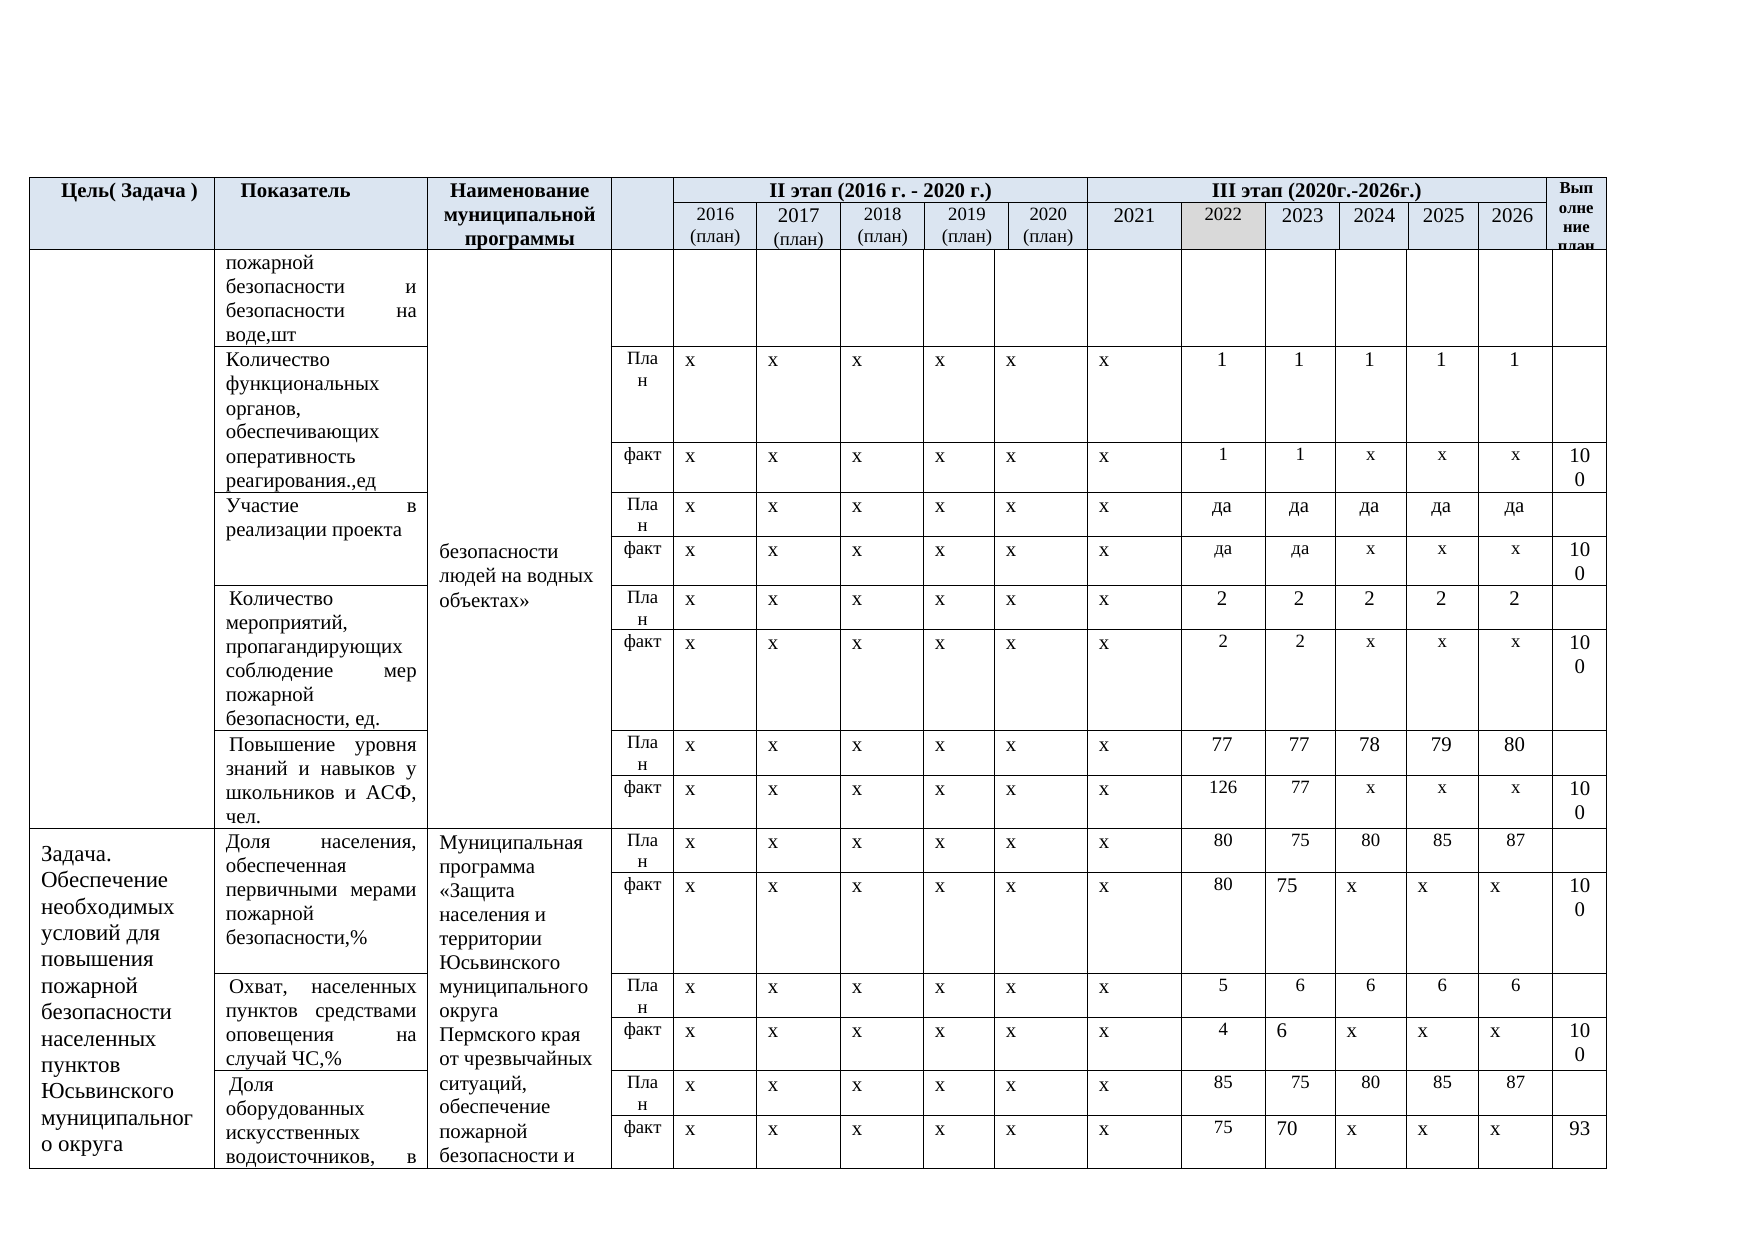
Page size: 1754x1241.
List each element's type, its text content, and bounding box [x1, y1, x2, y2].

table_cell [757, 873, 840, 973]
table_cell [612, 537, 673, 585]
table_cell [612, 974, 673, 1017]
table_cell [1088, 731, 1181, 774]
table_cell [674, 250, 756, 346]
table_header Наименование муниципальной программы [428, 178, 611, 249]
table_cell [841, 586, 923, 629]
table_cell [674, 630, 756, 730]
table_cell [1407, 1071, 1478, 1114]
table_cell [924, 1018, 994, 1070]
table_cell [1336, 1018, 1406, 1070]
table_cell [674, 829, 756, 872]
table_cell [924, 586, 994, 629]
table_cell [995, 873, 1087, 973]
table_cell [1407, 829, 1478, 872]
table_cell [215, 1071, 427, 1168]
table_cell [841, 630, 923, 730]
table_cell 2016 (план) [674, 203, 756, 249]
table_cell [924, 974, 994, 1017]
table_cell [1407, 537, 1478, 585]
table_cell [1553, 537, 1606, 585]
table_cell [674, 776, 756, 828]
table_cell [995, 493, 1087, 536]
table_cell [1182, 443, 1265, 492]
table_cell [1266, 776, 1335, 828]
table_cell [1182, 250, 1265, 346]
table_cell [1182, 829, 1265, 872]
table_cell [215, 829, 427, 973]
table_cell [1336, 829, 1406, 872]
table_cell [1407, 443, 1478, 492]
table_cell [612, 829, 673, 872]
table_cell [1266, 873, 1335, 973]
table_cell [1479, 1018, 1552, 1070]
table_header [612, 178, 673, 249]
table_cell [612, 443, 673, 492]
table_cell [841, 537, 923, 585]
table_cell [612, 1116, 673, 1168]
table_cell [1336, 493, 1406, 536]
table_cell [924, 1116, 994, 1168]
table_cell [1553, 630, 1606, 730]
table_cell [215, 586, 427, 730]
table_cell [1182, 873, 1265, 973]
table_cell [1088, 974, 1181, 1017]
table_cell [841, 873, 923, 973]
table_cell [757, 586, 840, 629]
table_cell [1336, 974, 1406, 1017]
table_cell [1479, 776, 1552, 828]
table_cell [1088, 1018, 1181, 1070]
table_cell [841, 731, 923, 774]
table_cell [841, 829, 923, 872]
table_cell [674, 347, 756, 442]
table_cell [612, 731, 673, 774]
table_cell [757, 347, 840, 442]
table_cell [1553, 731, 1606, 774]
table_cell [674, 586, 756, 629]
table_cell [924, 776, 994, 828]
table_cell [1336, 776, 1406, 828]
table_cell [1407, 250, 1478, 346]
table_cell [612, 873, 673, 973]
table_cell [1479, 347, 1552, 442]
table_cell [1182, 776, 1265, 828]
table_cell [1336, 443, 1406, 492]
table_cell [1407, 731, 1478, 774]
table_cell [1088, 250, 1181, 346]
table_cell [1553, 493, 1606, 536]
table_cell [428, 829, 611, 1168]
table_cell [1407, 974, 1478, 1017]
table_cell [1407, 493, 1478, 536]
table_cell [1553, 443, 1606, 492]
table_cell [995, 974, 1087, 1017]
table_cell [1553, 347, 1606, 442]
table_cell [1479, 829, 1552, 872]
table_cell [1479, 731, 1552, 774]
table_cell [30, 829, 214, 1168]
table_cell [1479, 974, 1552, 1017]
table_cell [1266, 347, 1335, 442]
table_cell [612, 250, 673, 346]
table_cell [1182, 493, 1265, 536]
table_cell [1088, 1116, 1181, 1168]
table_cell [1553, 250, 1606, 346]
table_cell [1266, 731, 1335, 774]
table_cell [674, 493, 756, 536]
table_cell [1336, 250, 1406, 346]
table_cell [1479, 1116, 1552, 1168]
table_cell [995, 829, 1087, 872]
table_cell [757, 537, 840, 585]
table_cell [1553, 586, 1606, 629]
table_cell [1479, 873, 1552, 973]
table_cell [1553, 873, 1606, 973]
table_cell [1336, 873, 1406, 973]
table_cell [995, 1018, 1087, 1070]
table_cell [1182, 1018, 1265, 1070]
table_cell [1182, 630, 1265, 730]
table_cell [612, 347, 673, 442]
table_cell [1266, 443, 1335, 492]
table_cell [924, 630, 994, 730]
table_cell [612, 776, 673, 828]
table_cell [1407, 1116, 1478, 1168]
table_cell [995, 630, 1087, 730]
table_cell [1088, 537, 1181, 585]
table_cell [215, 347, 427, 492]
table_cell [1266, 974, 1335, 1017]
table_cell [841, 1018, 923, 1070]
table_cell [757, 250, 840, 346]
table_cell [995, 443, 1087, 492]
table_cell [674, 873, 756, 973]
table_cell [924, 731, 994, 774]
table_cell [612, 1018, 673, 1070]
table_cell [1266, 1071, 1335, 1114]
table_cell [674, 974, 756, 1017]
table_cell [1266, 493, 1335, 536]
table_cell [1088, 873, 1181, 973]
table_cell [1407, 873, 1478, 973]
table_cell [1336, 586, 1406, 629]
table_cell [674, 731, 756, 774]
table_cell 2024 [1340, 203, 1408, 249]
table_header Выполнение плана, % [1547, 178, 1606, 249]
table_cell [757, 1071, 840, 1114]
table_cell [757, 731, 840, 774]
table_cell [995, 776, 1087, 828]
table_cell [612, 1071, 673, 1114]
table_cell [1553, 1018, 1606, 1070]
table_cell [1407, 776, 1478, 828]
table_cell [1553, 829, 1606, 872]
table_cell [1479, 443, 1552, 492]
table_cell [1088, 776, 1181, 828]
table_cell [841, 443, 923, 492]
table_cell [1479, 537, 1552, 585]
table_cell 2020 (план) [1009, 203, 1087, 249]
table_cell 2017 (план) [757, 203, 840, 249]
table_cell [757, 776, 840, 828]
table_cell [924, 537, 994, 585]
table_cell 2019 (план) [925, 203, 1008, 249]
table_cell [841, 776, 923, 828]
table_cell 2021 [1088, 203, 1181, 249]
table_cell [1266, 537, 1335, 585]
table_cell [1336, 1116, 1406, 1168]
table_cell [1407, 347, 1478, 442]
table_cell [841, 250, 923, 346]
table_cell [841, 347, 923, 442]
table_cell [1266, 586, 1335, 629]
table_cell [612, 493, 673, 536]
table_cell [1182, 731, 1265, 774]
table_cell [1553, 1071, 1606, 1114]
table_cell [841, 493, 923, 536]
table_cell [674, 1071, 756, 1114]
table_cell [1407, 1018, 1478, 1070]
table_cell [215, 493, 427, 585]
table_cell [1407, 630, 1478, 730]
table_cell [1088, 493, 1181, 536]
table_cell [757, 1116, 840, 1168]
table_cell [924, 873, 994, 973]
table_header III этап (2020г.-2026г.) [1088, 178, 1546, 202]
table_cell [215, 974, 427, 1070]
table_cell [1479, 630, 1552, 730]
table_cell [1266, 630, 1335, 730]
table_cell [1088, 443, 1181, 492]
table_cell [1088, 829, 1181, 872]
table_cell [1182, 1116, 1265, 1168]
table_cell 2026 [1479, 203, 1546, 249]
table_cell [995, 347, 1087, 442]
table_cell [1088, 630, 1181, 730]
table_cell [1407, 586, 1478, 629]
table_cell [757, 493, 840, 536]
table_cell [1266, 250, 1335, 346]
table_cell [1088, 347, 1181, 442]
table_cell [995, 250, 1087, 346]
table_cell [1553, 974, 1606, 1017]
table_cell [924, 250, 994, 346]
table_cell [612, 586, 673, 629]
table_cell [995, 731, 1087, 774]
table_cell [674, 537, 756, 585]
table_cell 2022 [1182, 203, 1265, 249]
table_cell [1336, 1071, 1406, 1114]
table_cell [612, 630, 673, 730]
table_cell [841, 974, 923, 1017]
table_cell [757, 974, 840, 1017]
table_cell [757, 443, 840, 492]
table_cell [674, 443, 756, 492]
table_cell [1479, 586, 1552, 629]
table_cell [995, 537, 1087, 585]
table_header II этап (2016 г. - 2020 г.) [674, 178, 1087, 202]
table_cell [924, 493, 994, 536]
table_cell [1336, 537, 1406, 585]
table_cell 2025 [1409, 203, 1478, 249]
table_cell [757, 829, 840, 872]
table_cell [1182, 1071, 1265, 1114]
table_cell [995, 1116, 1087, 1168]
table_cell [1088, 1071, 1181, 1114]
table_header Цель( Задача ) [30, 178, 214, 249]
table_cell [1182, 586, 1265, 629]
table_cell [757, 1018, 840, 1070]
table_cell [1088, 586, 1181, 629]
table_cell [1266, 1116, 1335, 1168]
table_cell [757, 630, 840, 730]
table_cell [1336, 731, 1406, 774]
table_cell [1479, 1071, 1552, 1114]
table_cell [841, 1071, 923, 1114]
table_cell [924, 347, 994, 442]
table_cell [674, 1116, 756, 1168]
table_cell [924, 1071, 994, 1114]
table_header Показатель [215, 178, 427, 249]
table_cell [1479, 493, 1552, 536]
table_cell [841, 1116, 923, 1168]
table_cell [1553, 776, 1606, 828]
table_cell 2023 [1266, 203, 1339, 249]
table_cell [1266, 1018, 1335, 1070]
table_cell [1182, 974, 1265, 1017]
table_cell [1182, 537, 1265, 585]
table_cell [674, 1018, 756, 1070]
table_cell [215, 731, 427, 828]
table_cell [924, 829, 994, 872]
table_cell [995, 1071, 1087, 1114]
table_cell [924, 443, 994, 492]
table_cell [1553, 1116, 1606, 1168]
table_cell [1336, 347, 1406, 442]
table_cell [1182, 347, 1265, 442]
table_cell 2018 (план) [841, 203, 924, 249]
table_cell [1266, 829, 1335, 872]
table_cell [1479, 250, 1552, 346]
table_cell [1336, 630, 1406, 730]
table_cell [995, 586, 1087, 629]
